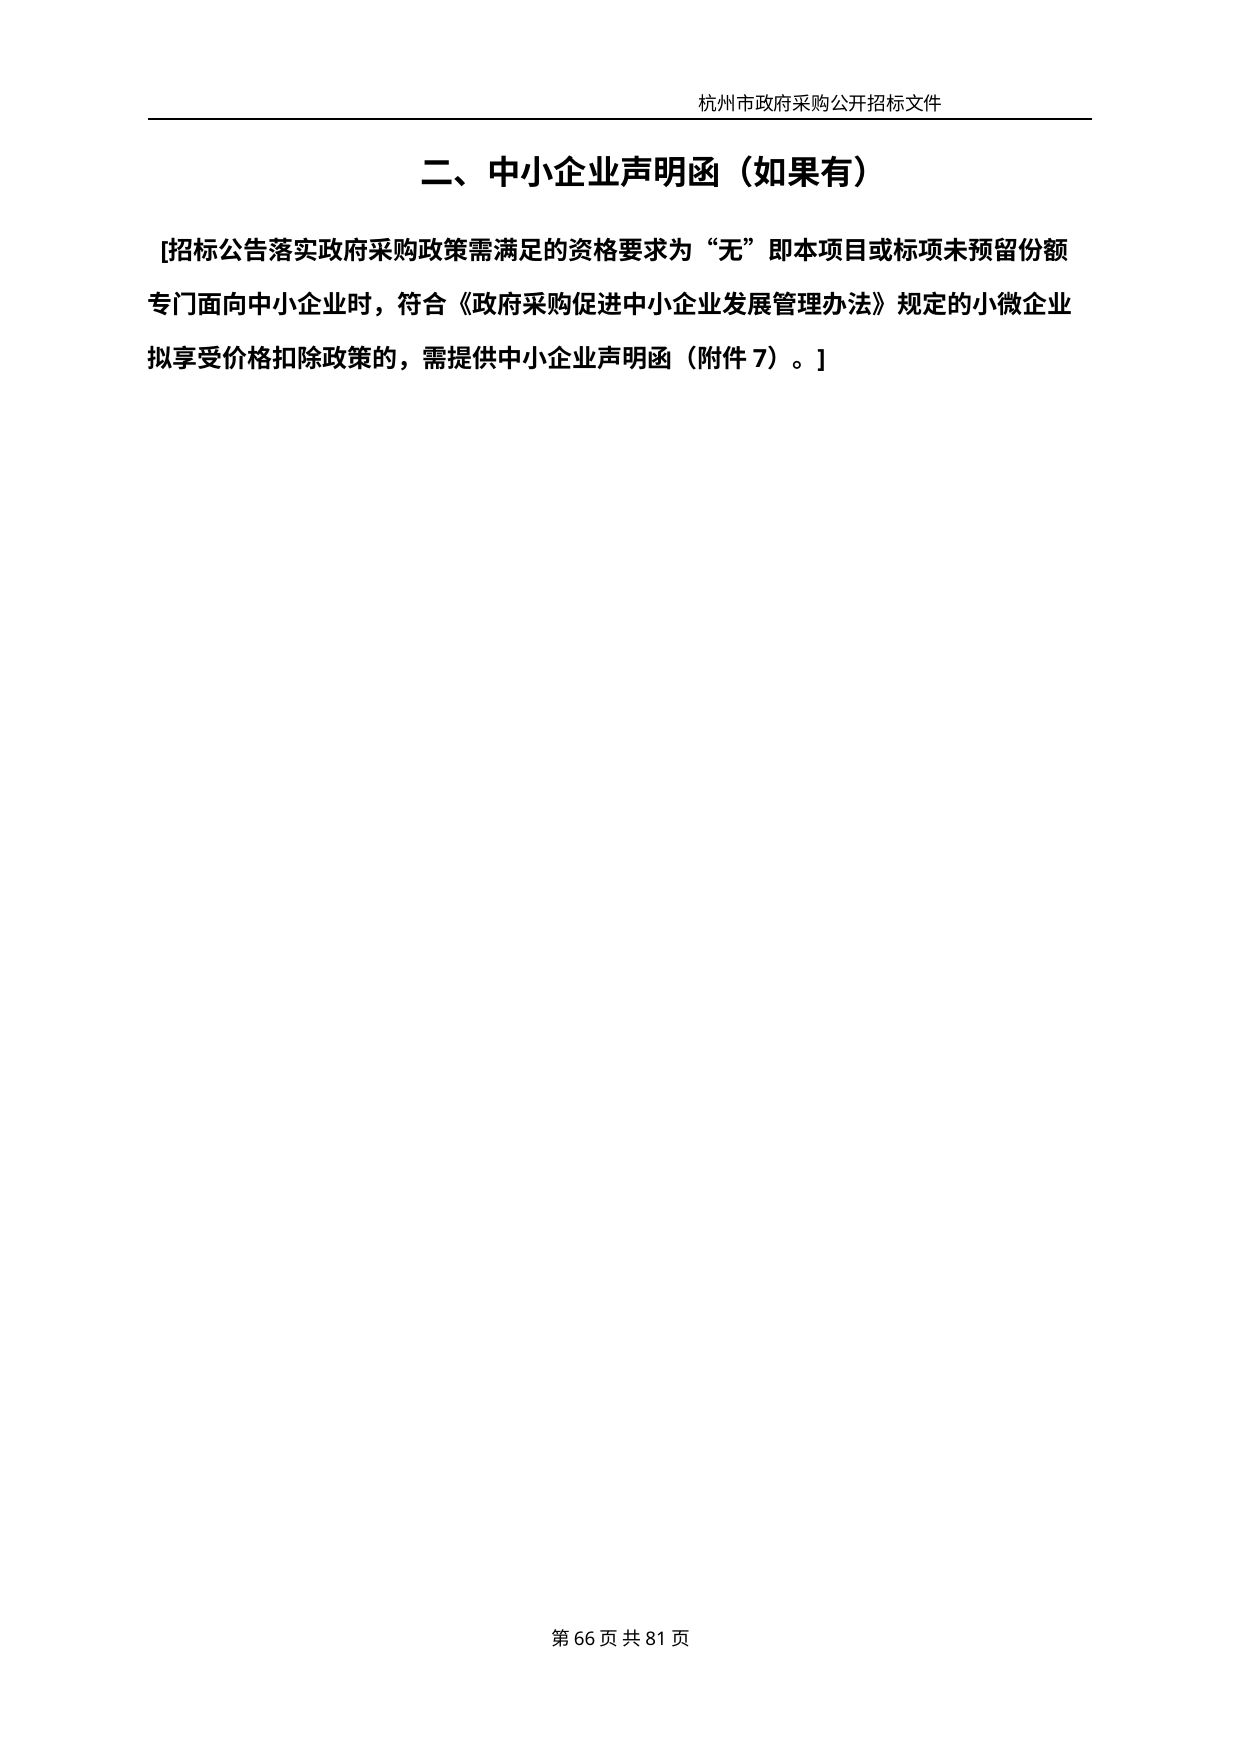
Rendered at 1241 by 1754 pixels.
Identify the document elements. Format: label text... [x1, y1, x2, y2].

text [招标公告落实政府采购政策需满足的资格要求为“无”即本项目或标项未预留份额专门面向中小企业时，符合《政府采购促进中小企业发展管理办法》规定的小微企业拟享受价格扣除政策的，需提供中小企业声明函（附件7）。] [148, 230, 1092, 375]
text 二、中小企业声明函（如果有） [148, 145, 1092, 194]
